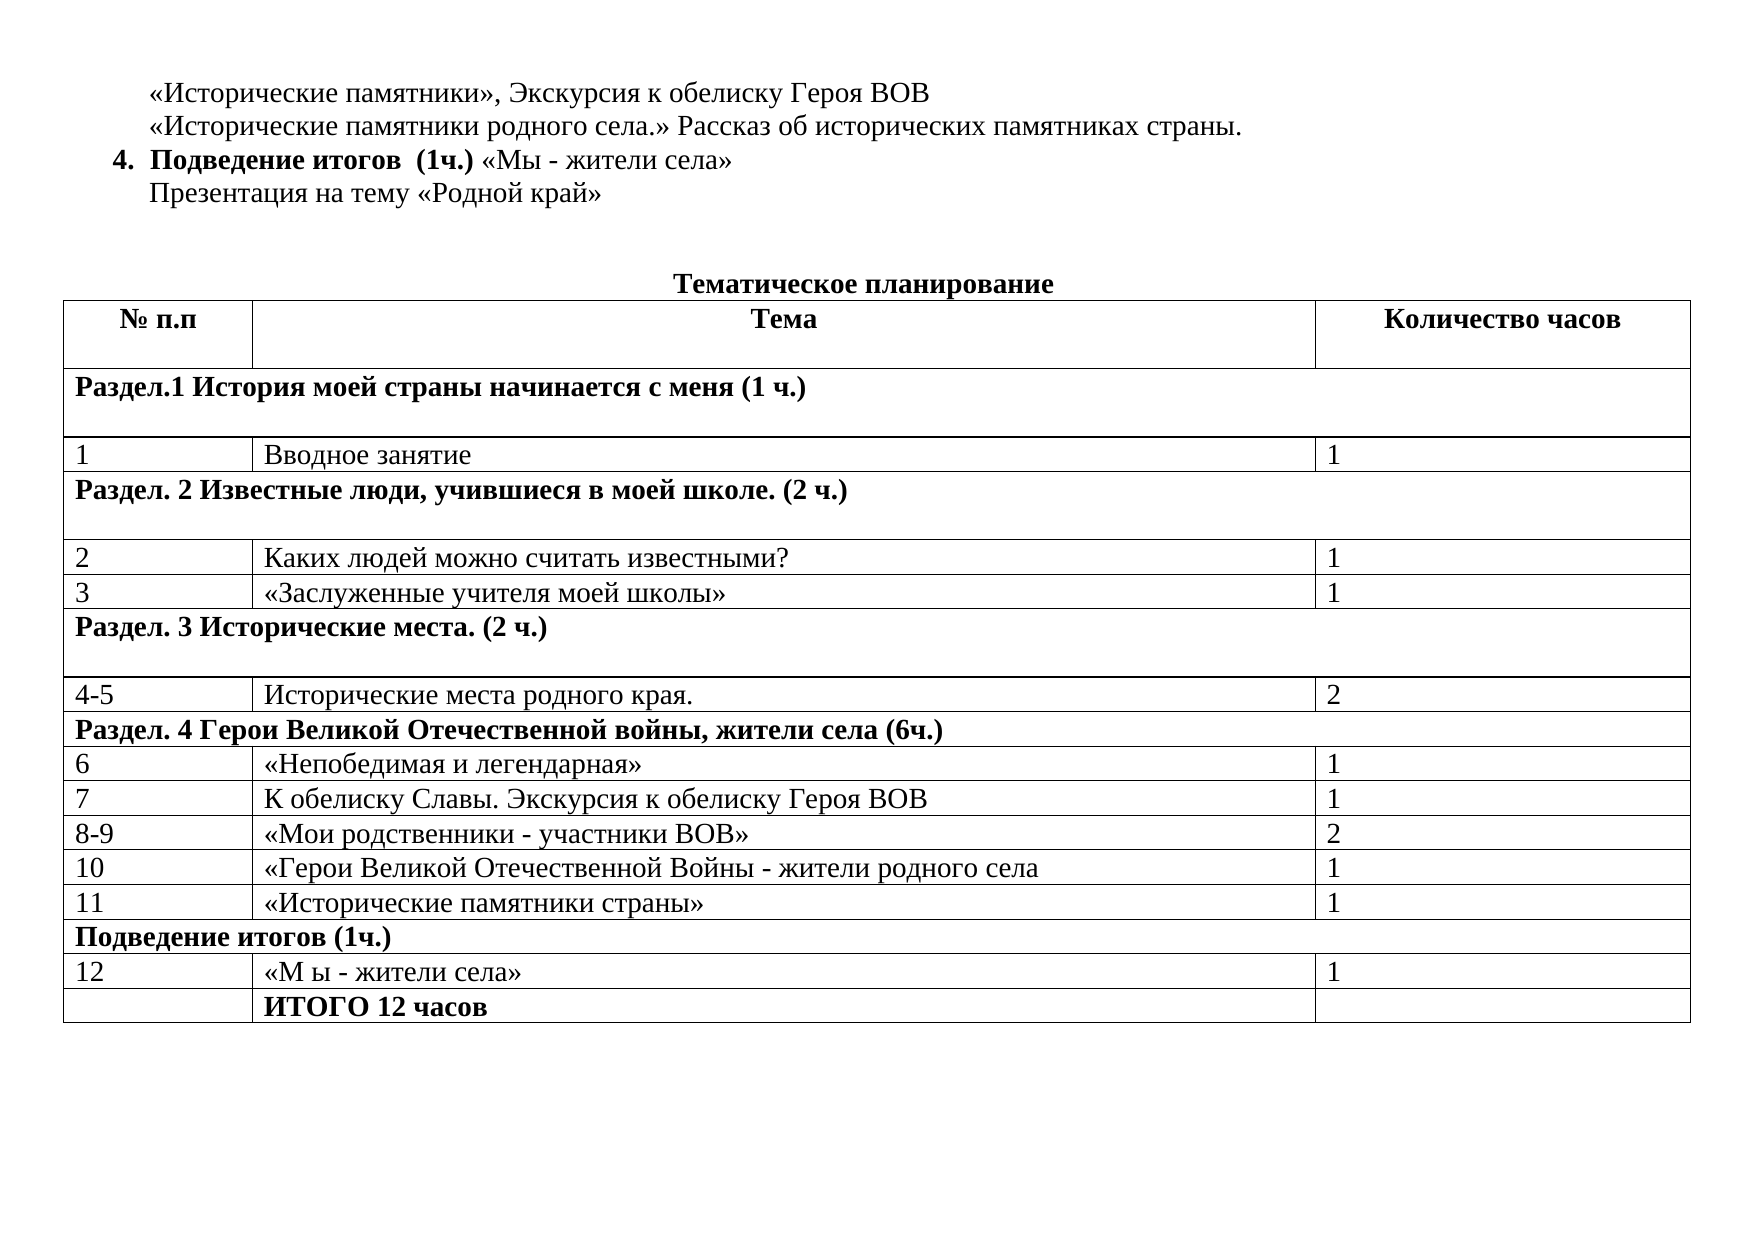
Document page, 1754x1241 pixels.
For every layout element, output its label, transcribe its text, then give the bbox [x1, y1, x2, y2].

table_cell Исторические места родного края. [253, 678, 1315, 711]
table_cell 12 [64, 954, 252, 988]
table_cell 4-5 [64, 678, 252, 711]
list Подведение итогов (1ч.) «Мы - жители села» [112, 142, 1679, 176]
table_cell Раздел.1 История моей страны начинается с меня (1 ч.) [64, 369, 1690, 436]
table_cell 1 [64, 438, 252, 471]
table_cell 2 [1316, 678, 1690, 711]
table_cell 1 [1316, 885, 1690, 918]
table_cell Каких людей можно считать известными? [253, 540, 1315, 574]
table_cell «М ы - жители села» [253, 954, 1315, 988]
table_cell 3 [64, 575, 252, 608]
table_cell 2 [1316, 816, 1690, 849]
text «Исторические памятники», Экскурсия к обелиску Героя ВОВ [149, 75, 1679, 108]
table_cell 6 [64, 747, 252, 780]
table_cell «Герои Великой Отечественной Войны - жители родного села [253, 850, 1315, 884]
table_cell 1 [1316, 954, 1690, 988]
table_cell 11 [64, 885, 252, 918]
table_cell Вводное занятие [253, 438, 1315, 471]
table_cell «Непобедимая и легендарная» [253, 747, 1315, 780]
table_cell 7 [64, 781, 252, 815]
table_cell [64, 989, 252, 1022]
table_cell 1 [1316, 781, 1690, 815]
table_cell ИТОГО 12 часов [253, 989, 1315, 1022]
table_cell 2 [64, 540, 252, 574]
table_header № п.п [64, 301, 252, 368]
table_header Количество часов [1316, 301, 1690, 368]
text Тематическое планирование [75, 267, 1679, 300]
table_cell 1 [1316, 438, 1690, 471]
text Презентация на тему «Родной край» [112, 176, 1679, 209]
table_cell [1316, 989, 1690, 1022]
table_cell «Мои родственники - участники ВОВ» [253, 816, 1315, 849]
text «Исторические памятники родного села.» Рассказ об исторических памятниках страны. [149, 108, 1679, 142]
table_header Тема [253, 301, 1315, 368]
table_cell Подведение итогов (1ч.) [64, 920, 1690, 953]
table_cell «Заслуженные учителя моей школы» [253, 575, 1315, 608]
table_cell 1 [1316, 575, 1690, 608]
table_cell 1 [1316, 850, 1690, 884]
table_cell К обелиску Славы. Экскурсия к обелиску Героя ВОВ [253, 781, 1315, 815]
table_cell 1 [1316, 540, 1690, 574]
table_cell «Исторические памятники страны» [253, 885, 1315, 918]
table_cell 8-9 [64, 816, 252, 849]
table_cell Раздел. 3 Исторические места. (2 ч.) [64, 609, 1690, 676]
table_cell 10 [64, 850, 252, 884]
table_cell Раздел. 4 Герои Великой Отечественной войны, жители села (6ч.) [64, 712, 1690, 746]
table_cell 1 [1316, 747, 1690, 780]
table_cell Раздел. 2 Известные люди, учившиеся в моей школе. (2 ч.) [64, 472, 1690, 539]
